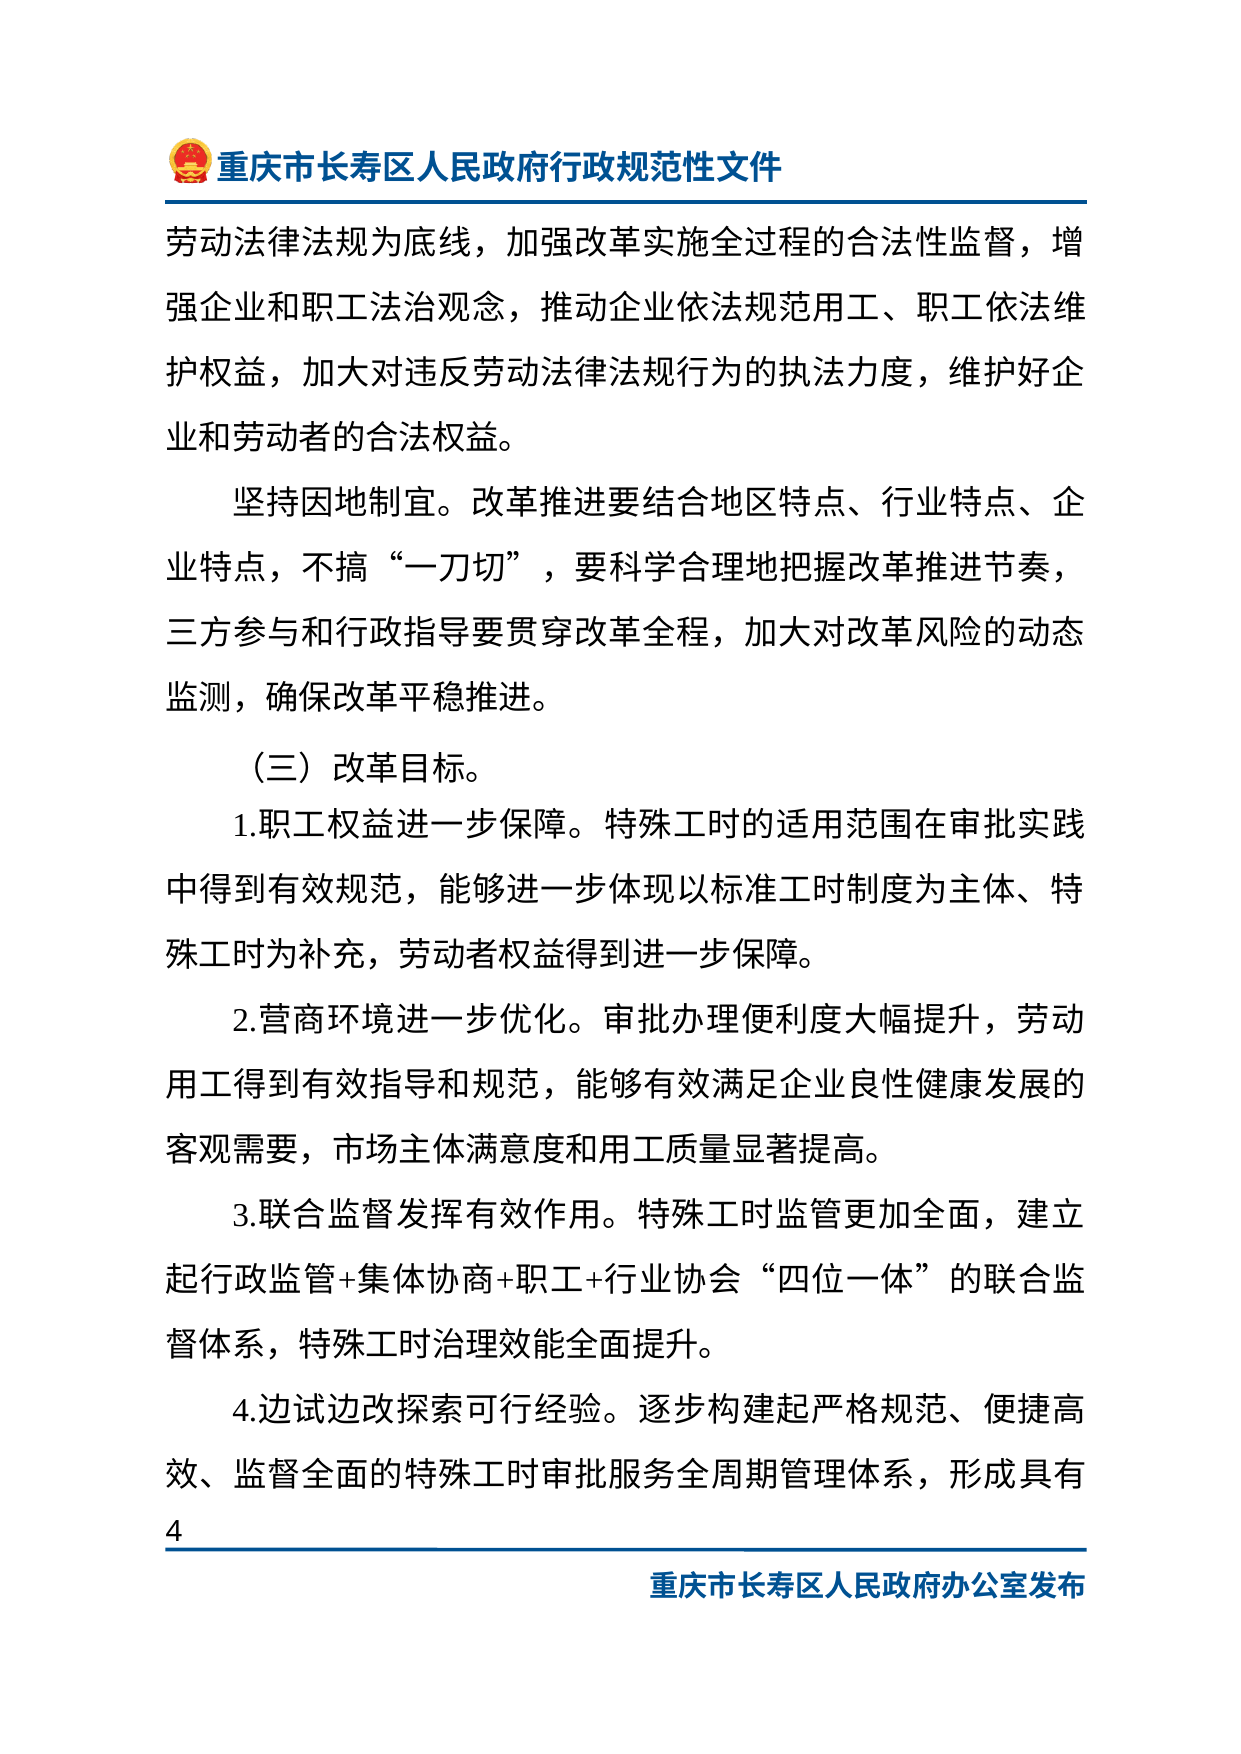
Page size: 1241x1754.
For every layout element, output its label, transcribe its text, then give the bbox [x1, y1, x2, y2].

list 坚持因地制宜。改革推进要结合地区特点、行业特点、企业特点，不搞“一刀切”，要科学合理地把握改革推进节奏，三方参与和行政指导要贯穿改革全程，加大对改革风险的动态监测，确保改革平稳推进。 [165, 467, 1087, 727]
picture [165, 136, 216, 187]
list 2.营商环境进一步优化。审批办理便利度大幅提升，劳动用工得到有效指导和规范，能够有效满足企业良性健康发展的客观需要，市场主体满意度和用工质量显著提高。 [165, 985, 1087, 1180]
list 1.职工权益进一步保障。特殊工时的适用范围在审批实践中得到有效规范，能够进一步体现以标准工时制度为主体、特殊工时为补充，劳动者权益得到进一步保障。 [165, 790, 1087, 985]
list 4.边试边改探索可行经验。逐步构建起严格规范、便捷高效、监督全面的特殊工时审批服务全周期管理体系，形成具有重庆辨识度和全国影响力的改革成效，为特殊工时制度完善提供可复制、创新性经验。 [165, 1375, 1087, 1505]
list 3.联合监督发挥有效作用。特殊工时监管更加全面，建立起行政监管+集体协商+职工+行业协会“四位一体”的联合监督体系，特殊工时治理效能全面提升。 [165, 1180, 1087, 1375]
text （三）改革目标。 [165, 727, 1087, 790]
list 坚持法治保障。严格在法治框架下推进改革落实落地，以劳动法律法规为底线，加强改革实施全过程的合法性监督，增强企业和职工法治观念，推动企业依法规范用工、职工依法维护权益，加大对违反劳动法律法规行为的执法力度，维护好企业和劳动者的合法权益。 [165, 207, 1087, 467]
